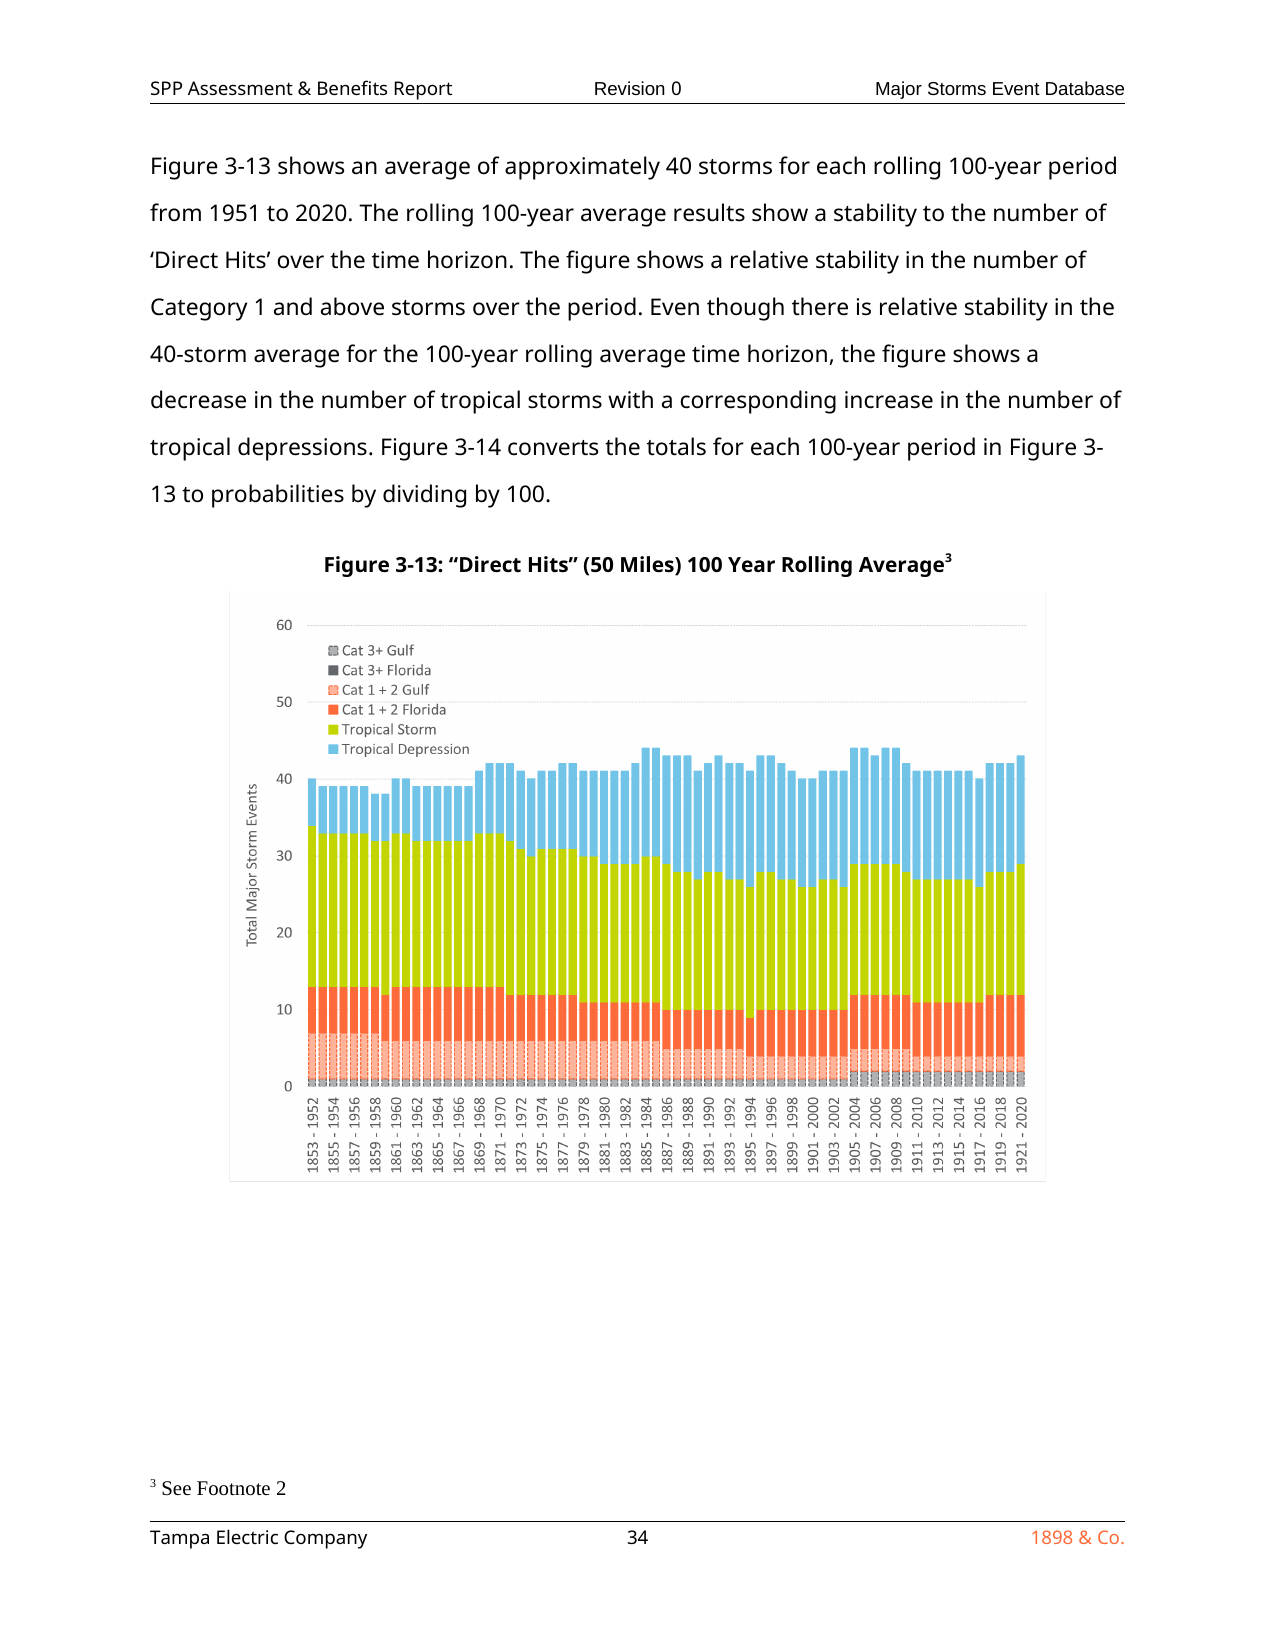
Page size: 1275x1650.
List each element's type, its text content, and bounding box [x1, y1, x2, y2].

picture [229, 591, 1046, 1182]
text Figure 3-3 shows an average of approximately 40 storms for each rolling 100-year period from 1951 to 2020. The rolling 100-year average results show a stability to the number of ‘Direct Hits’ over the time horizon. The figure shows a relative stability in the number of Category 1 and above storms over the period. Even though there is relative stability in the 40-storm average for the 100-year rolling average time horizon, the figure shows a decrease in the number of tropical storms with a corresponding increase in the number of tropical depressions. Figure 3-4 converts the totals for each 100-year period in Figure 3-3 to probabilities by dividing by 100. [150, 150, 1125, 509]
text Figure 3-3: “Direct Hits” (50 Miles) 100 Year Rolling Average [150, 550, 1125, 578]
